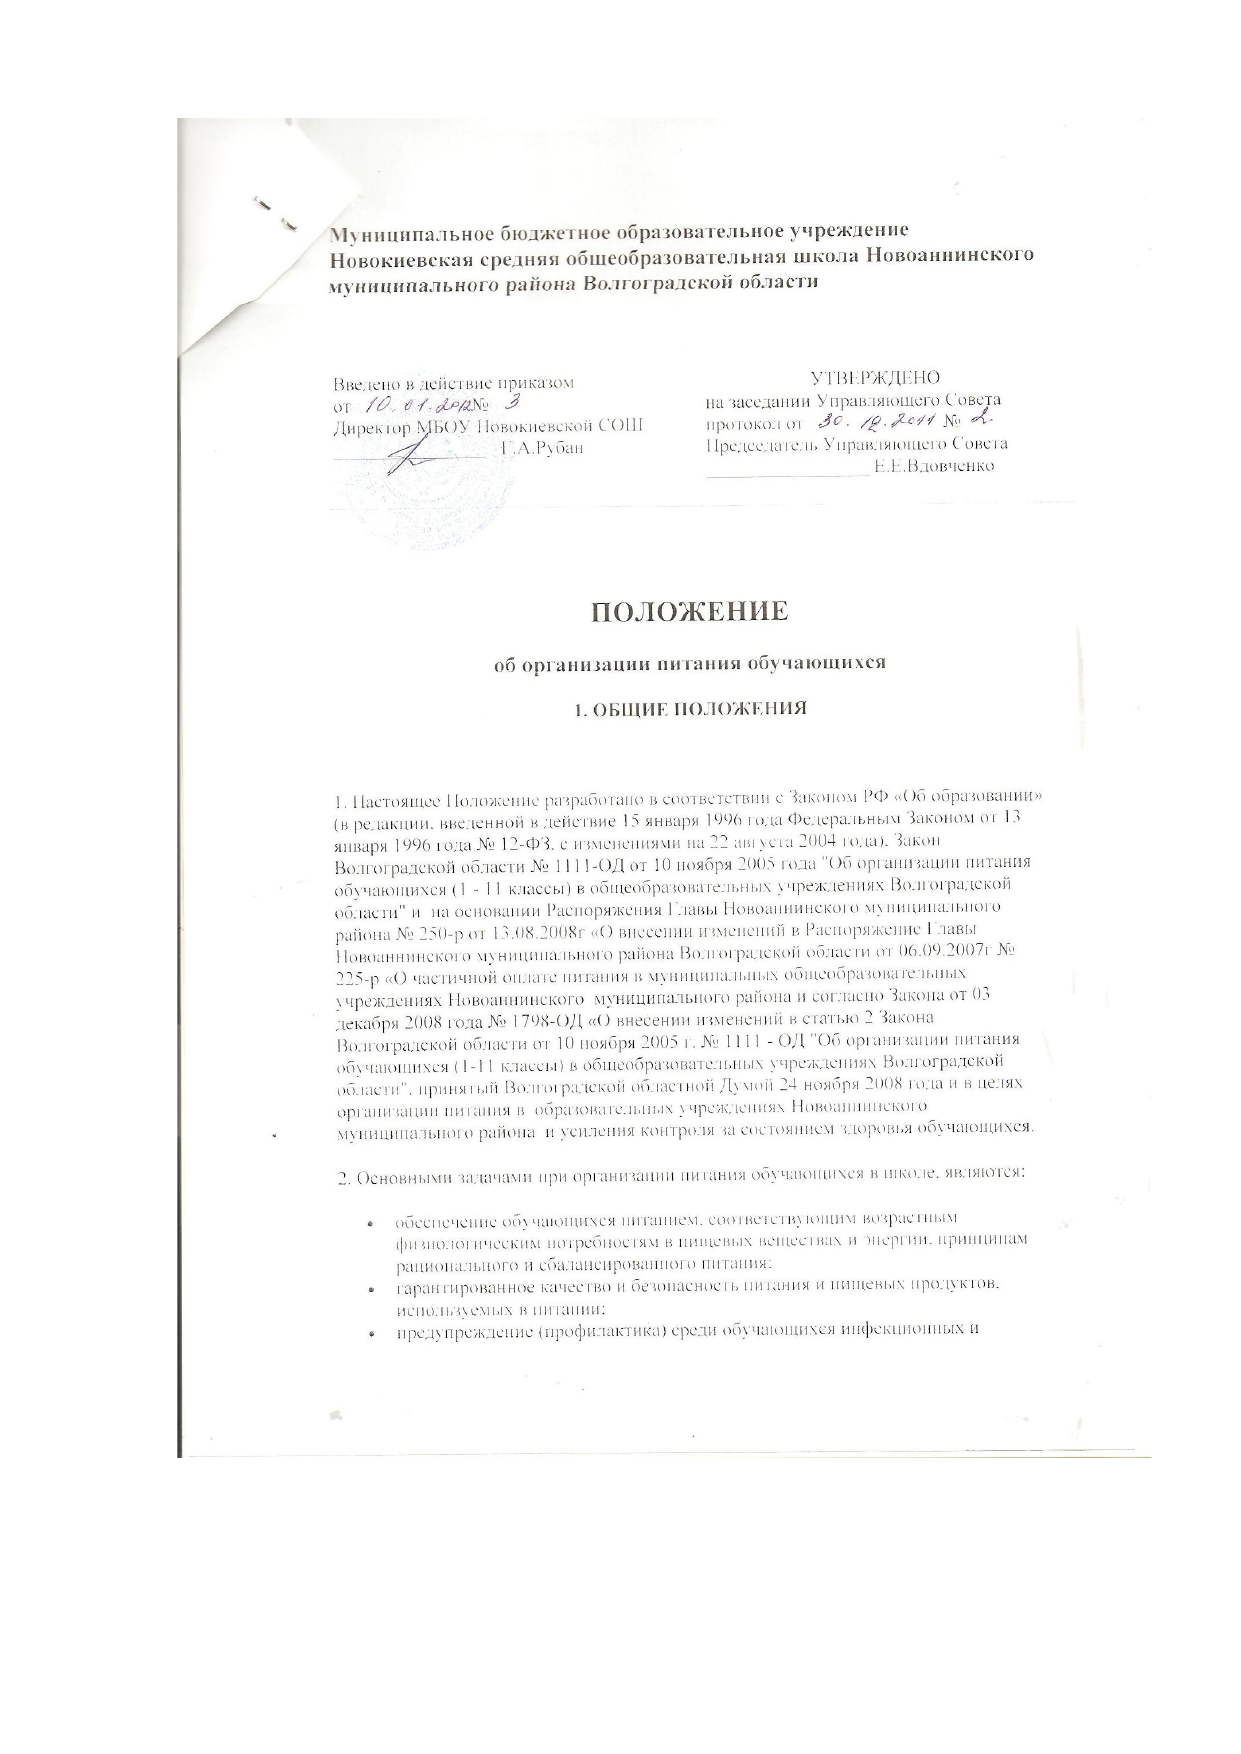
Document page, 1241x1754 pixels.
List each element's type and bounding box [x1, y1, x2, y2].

picture [177, 118, 1152, 1458]
